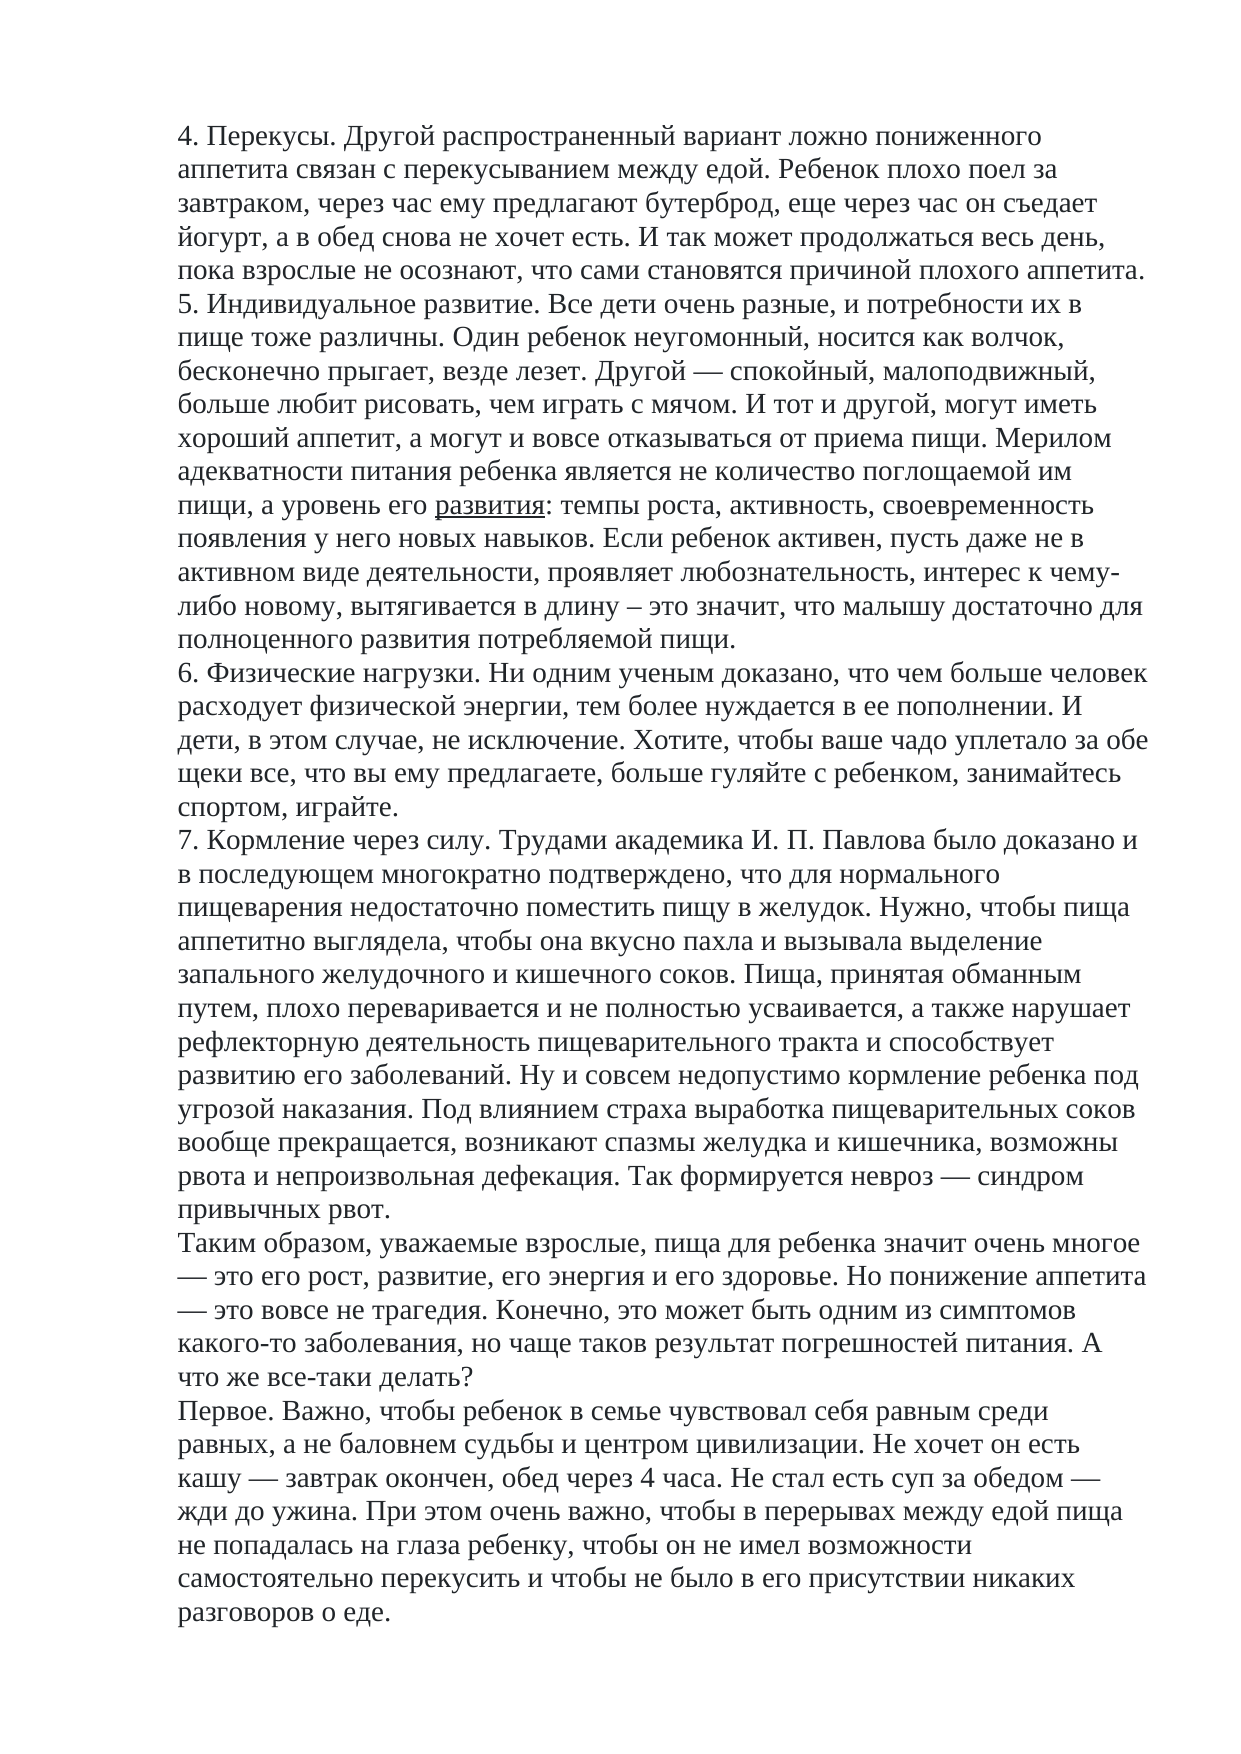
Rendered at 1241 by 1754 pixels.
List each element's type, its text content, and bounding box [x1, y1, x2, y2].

text 7. Кормление через силу. Трудами академика И. П. Павлова было доказано и в последующем многократно подтверждено, что для нормального пищеварения недостаточно поместить пищу в желудок. Нужно, чтобы пища аппетитно выглядела, чтобы она вкусно пахла и вызывала выделение запального желудочного и кишечного соков. Пища, принятая обманным путем, плохо переваривается и не полностью усваивается, а также нарушает рефлекторную деятельность пищеварительного тракта и способствует развитию его заболеваний. Ну и совсем недопустимо кормление ребенка под угрозой наказания. Под влиянием страха выработка пищеварительных соков вообще прекращается, возникают спазмы желудка и кишечника, возможны рвота и непроизвольная дефекация. Так формируется невроз — синдром привычных рвот. [177, 822, 1152, 1225]
text 5. Индивидуальное развитие. Все дети очень разные, и потребности их в пище тоже различны. Один ребенок неугомонный, носится как волчок, бесконечно прыгает, везде лезет. Другой — спокойный, малоподвижный, больше любит рисовать, чем играть с мячом. И тот и другой, могут иметь хороший аппетит, а могут и вовсе отказываться от приема пищи. Мерилом адекватности питания ребенка является не количество поглощаемой им пищи, а уровень его развития: темпы роста, активность, своевременность появления у него новых навыков. Если ребенок активен, пусть даже не в активном виде деятельности, проявляет любознательность, интерес к чему-либо новому, вытягивается в длину – это значит, что малышу достаточно для полноценного развития потребляемой пищи. [177, 286, 1152, 655]
text Таким образом, уважаемые взрослые, пища для ребенка значит очень многое — это его рост, развитие, его энергия и его здоровье. Но понижение аппетита — это вовсе не трагедия. Конечно, это может быть одним из симптомов какого-то заболевания, но чаще таков результат погрешностей питания. А что же все-таки делать? [177, 1225, 1152, 1393]
text 4. Перекусы. Другой распространенный вариант ложно пониженного аппетита связан с перекусыванием между едой. Ребенок плохо поел за завтраком, через час ему предлагают бутерброд, еще через час он съедает йогурт, а в обед снова не хочет есть. И так может продолжаться весь день, пока взрослые не осознают, что сами становятся причиной плохого аппетита. [177, 118, 1152, 286]
text 6. Физические нагрузки. Ни одним ученым доказано, что чем больше человек расходует физической энергии, тем более нуждается в ее пополнении. И дети, в этом случае, не исключение. Хотите, чтобы ваше чадо уплетало за обе щеки все, что вы ему предлагаете, больше гуляйте с ребенком, занимайтесь спортом, играйте. [177, 655, 1152, 822]
text Первое. Важно, чтобы ребенок в семье чувствовал себя равным среди равных, а не баловнем судьбы и центром цивилизации. Не хочет он есть кашу — завтрак окончен, обед через 4 часа. Не стал есть суп за обедом — жди до ужина. При этом очень важно, чтобы в перерывах между едой пища не попадалась на глаза ребенку, чтобы он не имел возможности самостоятельно перекусить и чтобы не было в его присутствии никаких разговоров о еде. [177, 1393, 1152, 1627]
